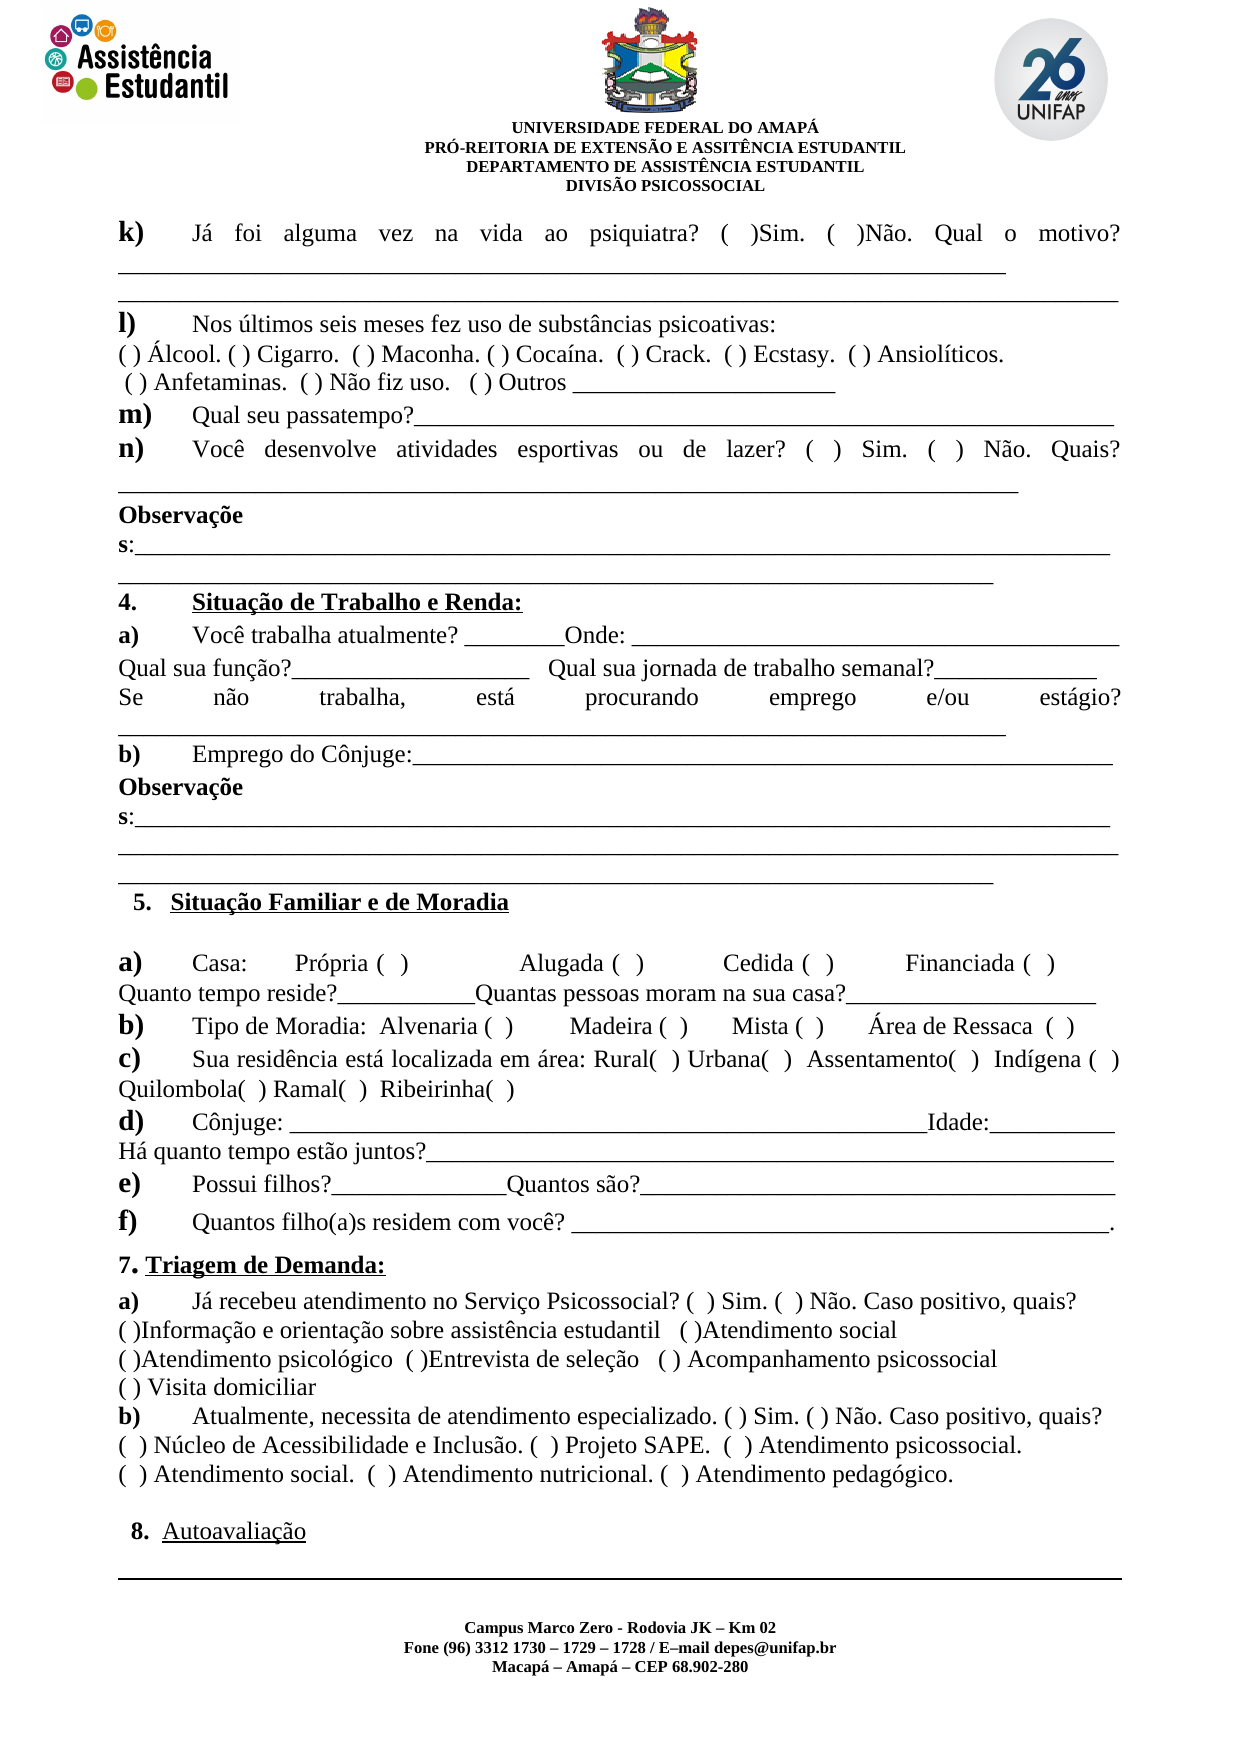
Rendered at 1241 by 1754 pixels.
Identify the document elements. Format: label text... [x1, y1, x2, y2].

list Cônjuge: ___________________________________________________Idade:__________ [118, 1103, 1122, 1136]
list Você trabalha atualmente? ________Onde: _______________________________________ [118, 620, 1122, 648]
list Sua residência está localizada em área: Rural( ) Urbana( ) Assentamento( ) Indígena ( ) Quilombola( ) Ramal( ) Ribeirinha( ) [118, 1040, 1122, 1103]
list 7. Triagem de Demanda: [118, 1242, 1122, 1280]
list Possui filhos?______________Quantos são?______________________________________ [118, 1165, 1122, 1198]
list ( )Informação e orientação sobre assistência estudantil ( )Atendimento social [118, 1315, 1122, 1344]
list 8. Autoavaliação [118, 1516, 1122, 1545]
list ( ) Álcool. ( ) Cigarro. ( ) Maconha. ( ) Cocaína. ( ) Crack. ( ) Ecstasy. ( ) Ansiolíticos. [118, 339, 1122, 367]
list Situação de Trabalho e Renda: [118, 587, 1122, 616]
list ________________________________________________________________________________ [118, 276, 1122, 305]
list ( ) Anfetaminas. ( ) Não fiz uso. ( ) Outros _____________________ [118, 367, 1122, 396]
list Observações:____________________________________________________________________________________________________________________________________________________ [118, 501, 1122, 587]
list Há quanto tempo estão juntos?_______________________________________________________ [118, 1136, 1122, 1165]
picture [994, 18, 1108, 141]
list Quantos filho(a)s residem com você? ___________________________________________. [118, 1203, 1122, 1237]
list Tipo de Moradia: Alvenaria ( ) Madeira ( ) Mista ( ) Área de Ressaca ( ) [118, 1007, 1122, 1040]
picture [42, 1, 239, 123]
list Casa: Própria ( ) Alugada ( ) Cedida ( ) Financiada ( ) Quanto tempo reside?___________Quantas pessoas moram na sua casa?____________________ [118, 944, 1122, 1007]
list ( ) Visita domiciliar [118, 1372, 1122, 1401]
list Já foi alguma vez na vida ao psiquiatra? ( )Sim. ( )Não. Qual o motivo?_______________________________________________________________________ [118, 214, 1122, 276]
list Qual sua função?___________________ Qual sua jornada de trabalho semanal?_____________ [118, 653, 1122, 682]
list ( )Atendimento psicológico ( )Entrevista de seleção ( ) Acompanhamento psicossocial [118, 1344, 1122, 1372]
list ( ) Atendimento social. ( ) Atendimento nutricional. ( ) Atendimento pedagógico. [118, 1459, 1122, 1487]
list Observações:____________________________________________________________________________________________________________________________________________________________________________________________________________________________________ [118, 772, 1122, 887]
list Qual seu passatempo?________________________________________________________ [118, 396, 1122, 430]
list Você desenvolve atividades esportivas ou de lazer? ( ) Sim. ( ) Não. Quais?________________________________________________________________________ [118, 430, 1122, 496]
list Se não trabalha, está procurando emprego e/ou estágio?_______________________________________________________________________ [118, 682, 1122, 739]
list Já recebeu atendimento no Serviço Psicossocial? ( ) Sim. ( ) Não. Caso positivo, quais? [118, 1286, 1122, 1315]
list Nos últimos seis meses fez uso de substâncias psicoativas: [118, 305, 1122, 339]
list Atualmente, necessita de atendimento especializado. ( ) Sim. ( ) Não. Caso positivo, quais? [118, 1401, 1122, 1430]
list ( ) Núcleo de Acessibilidade e Inclusão. ( ) Projeto SAPE. ( ) Atendimento psicossocial. [118, 1430, 1122, 1459]
list Situação Familiar e de Moradia [133, 887, 1122, 916]
list Emprego do Cônjuge:________________________________________________________ [118, 739, 1122, 768]
